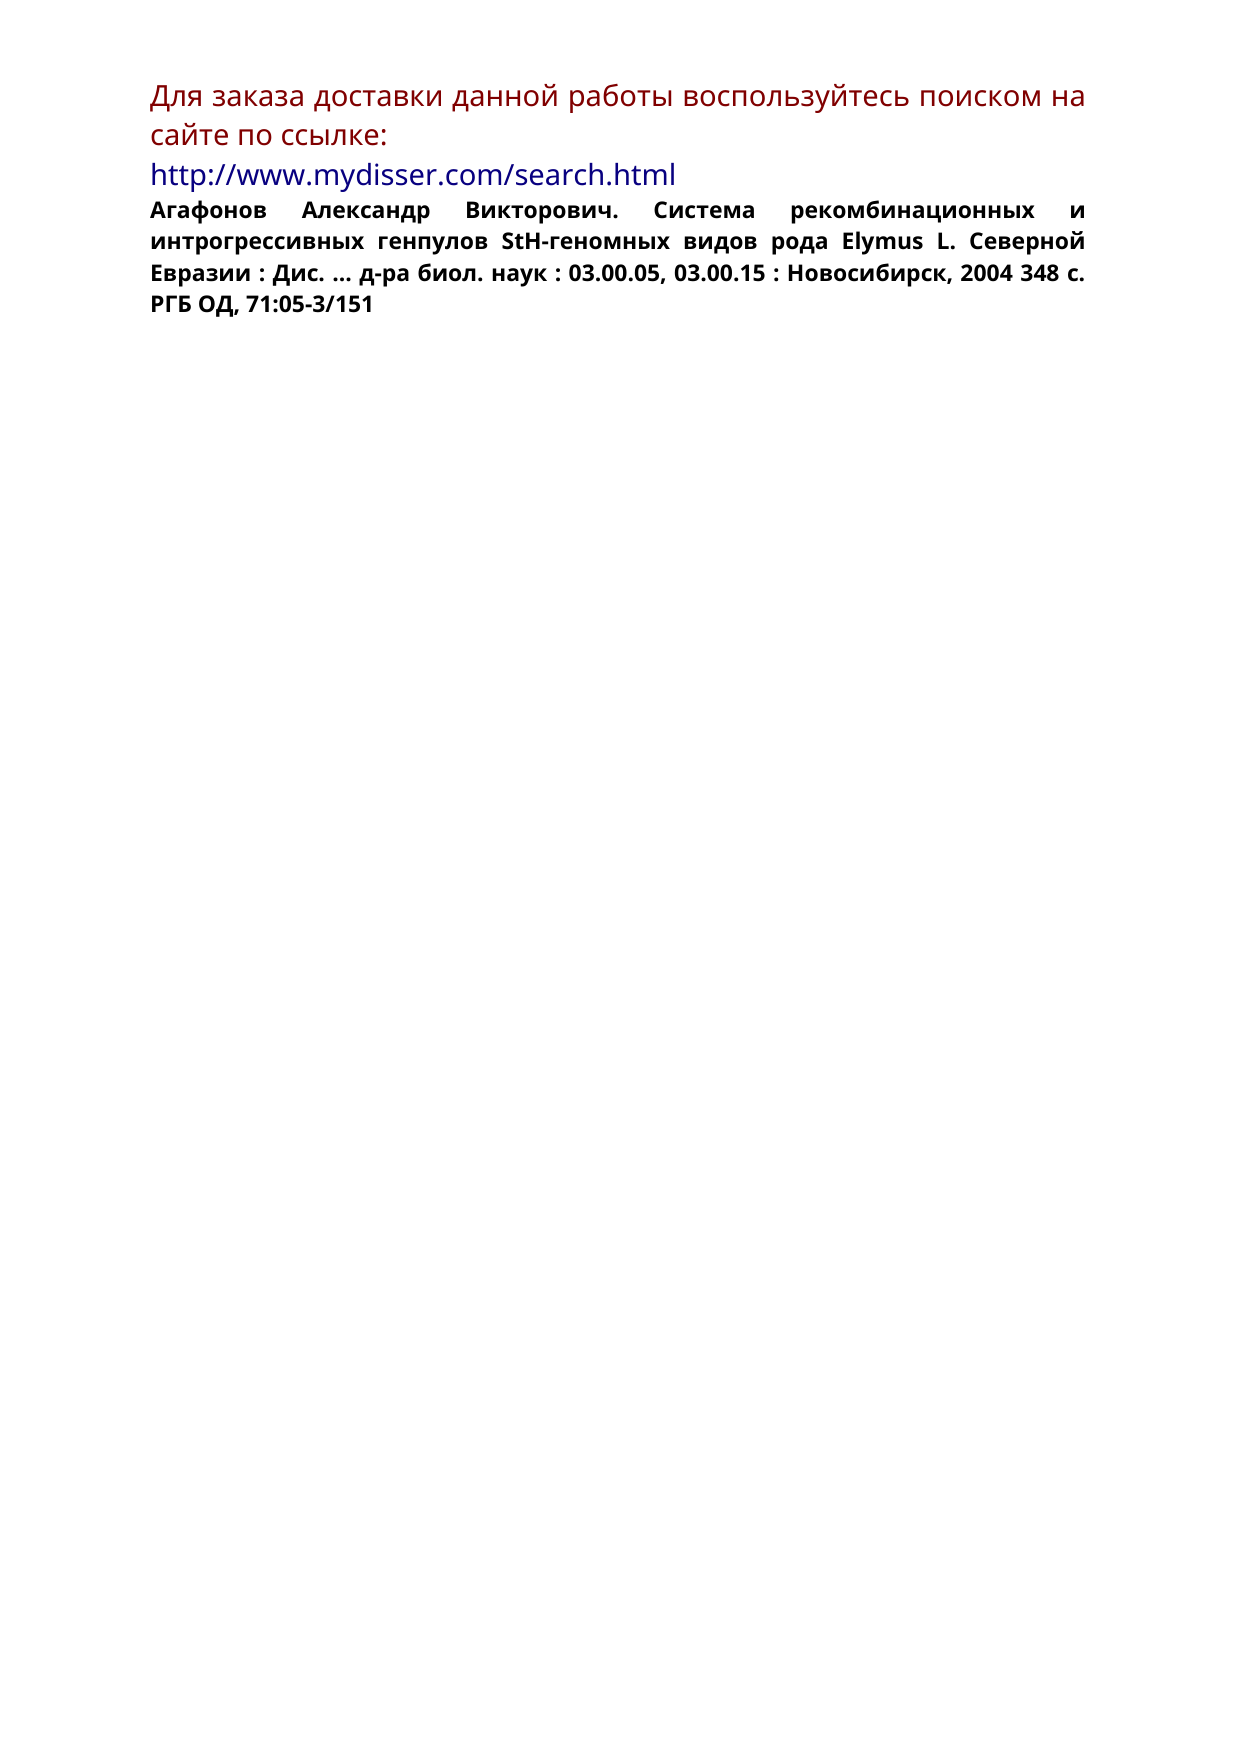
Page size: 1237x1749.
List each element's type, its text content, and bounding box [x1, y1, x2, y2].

text Агафонов Александр Викторович. Система рекомбинационных и интрогрессивных генпулов StH-геномных видов рода Elymus L. Северной Евразии : Дис. ... д-ра биол. наук : 03.00.05, 03.00.15 : Новосибирск, 2004 348 c. РГБ ОД, 71:05-3/151 [150, 194, 1086, 319]
